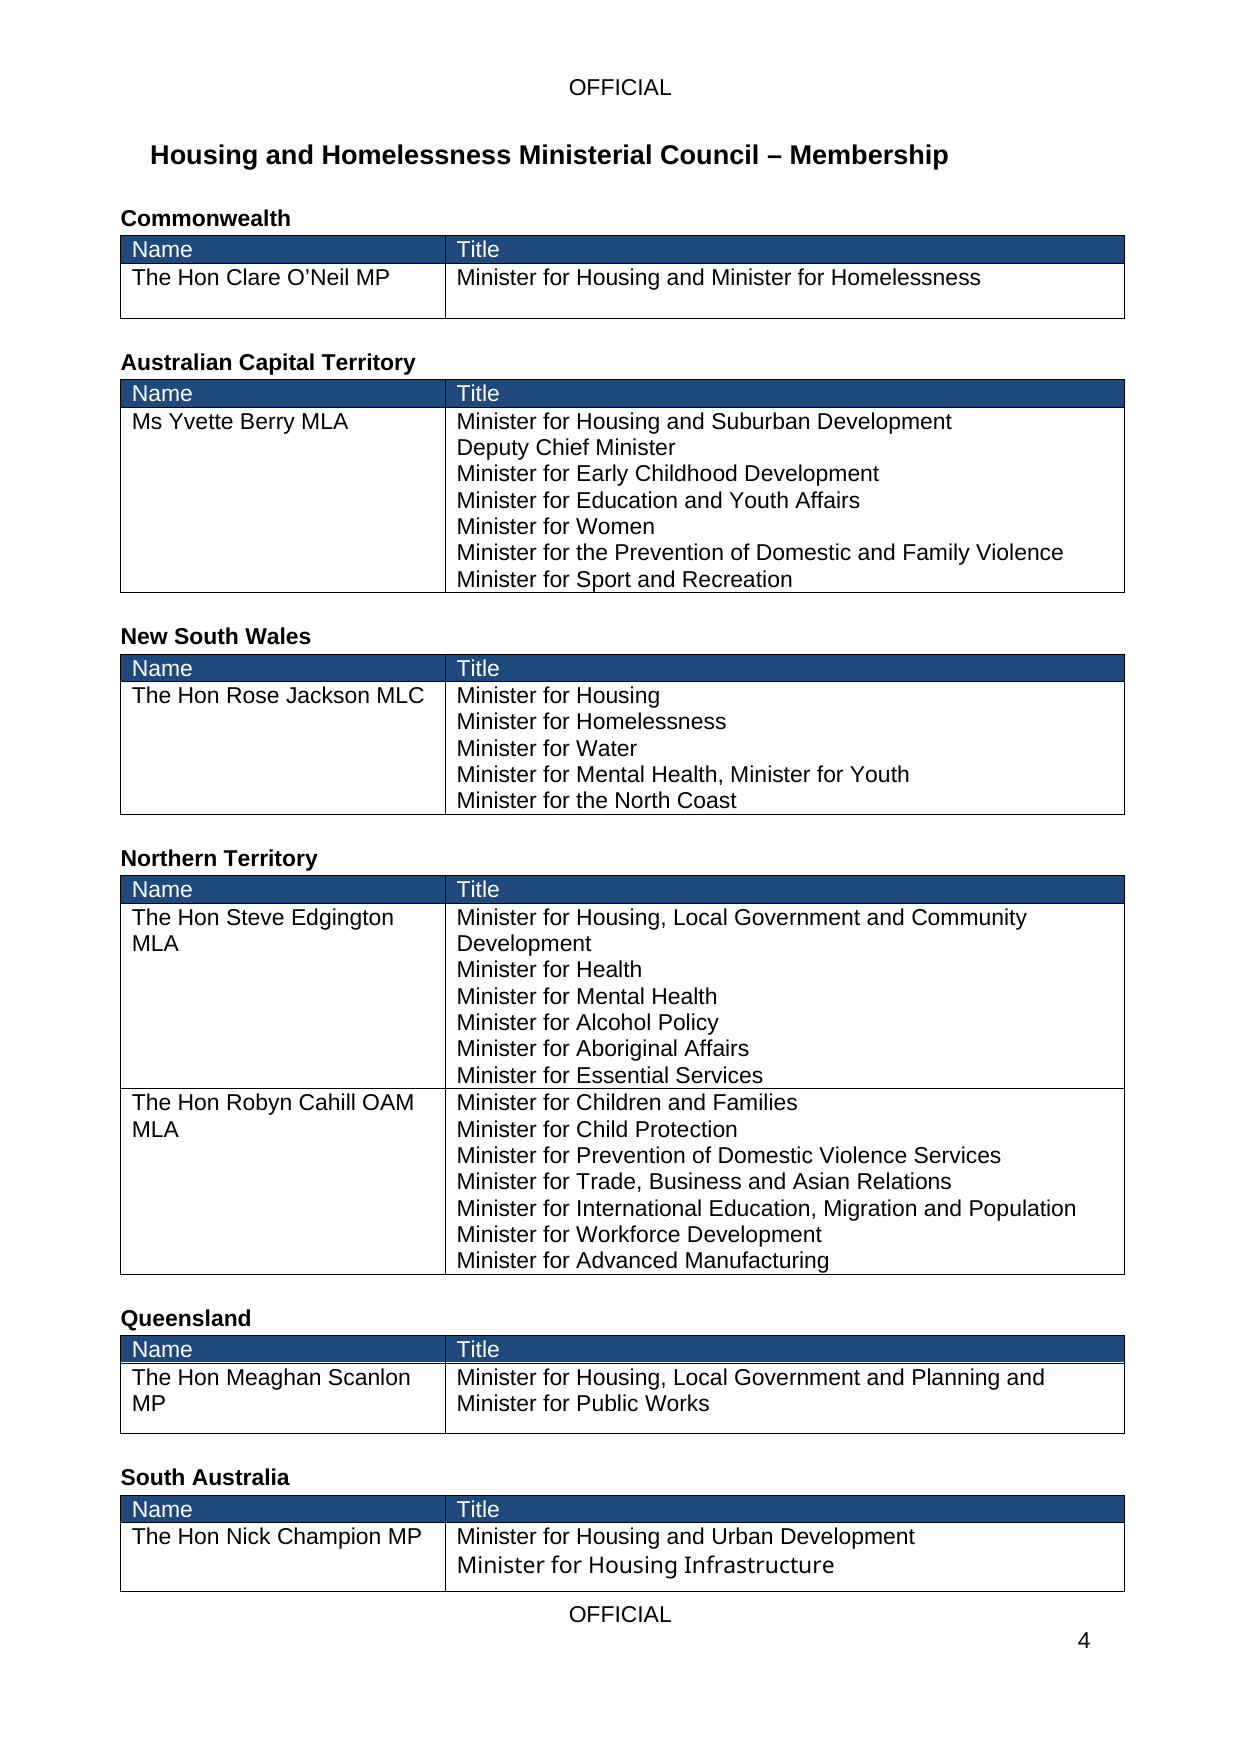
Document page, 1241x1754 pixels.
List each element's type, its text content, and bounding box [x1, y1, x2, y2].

table_cell The Hon Robyn Cahill OAM MLA [121, 1089, 445, 1274]
table_cell Minister for Housing, Local Government and Planning and Minister for Public Works [446, 1364, 1124, 1433]
text Queensland [120, 1305, 1090, 1331]
table_header Name [121, 380, 445, 407]
table_header Title [446, 1336, 1124, 1362]
subtitle Housing and Homelessness Ministerial Council – Membership [150, 139, 1090, 170]
table_header Name [121, 876, 445, 903]
table_header Title [446, 236, 1124, 263]
table_cell The Hon Rose Jackson MLC [121, 682, 445, 814]
table_header Title [446, 380, 1124, 407]
table_header Name [121, 1496, 445, 1522]
table_cell Minister for Housing Minister for Homelessness Minister for Water Minister for Mental Health, Minister for Youth Minister for the North Coast [446, 682, 1124, 814]
table_cell The Hon Meaghan Scanlon MP [121, 1364, 445, 1433]
table_cell Minister for Children and Families Minister for Child Protection Minister for Prevention of Domestic Violence Services Minister for Trade, Business and Asian Relations Minister for International Education, Migration and Population Minister for Workforce Development Minister for Advanced Manufacturing [446, 1089, 1124, 1274]
table_cell Ms Yvette Berry MLA [121, 408, 445, 592]
table_cell The Hon Clare O’Neil MP [121, 264, 445, 318]
text New South Wales [120, 623, 1090, 650]
table_header Title [446, 655, 1124, 681]
table_header Title [446, 876, 1124, 903]
text Commonwealth [120, 205, 1090, 231]
table_cell Minister for Housing and Minister for Homelessness [446, 264, 1124, 318]
table_header Name [121, 655, 445, 681]
table_cell Minister for Housing, Local Government and Community Development Minister for Health Minister for Mental Health Minister for Alcohol Policy Minister for Aboriginal Affairs Minister for Essential Services [446, 904, 1124, 1088]
table_header Name [121, 1336, 445, 1362]
table_cell The Hon Steve Edgington MLA [121, 904, 445, 1088]
table_cell Minister for Housing and Suburban Development Deputy Chief Minister Minister for Early Childhood Development Minister for Education and Youth Affairs Minister for Women Minister for the Prevention of Domestic and Family Violence Minister for Sport and Recreation [446, 408, 1124, 592]
table_header Name [121, 236, 445, 263]
text Northern Territory [120, 845, 1090, 871]
text South Australia [120, 1464, 1090, 1491]
table_cell The Hon Nick Champion MP [121, 1523, 445, 1591]
table_header Title [446, 1496, 1124, 1522]
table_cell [446, 1523, 1124, 1591]
text Australian Capital Territory [120, 349, 1090, 375]
